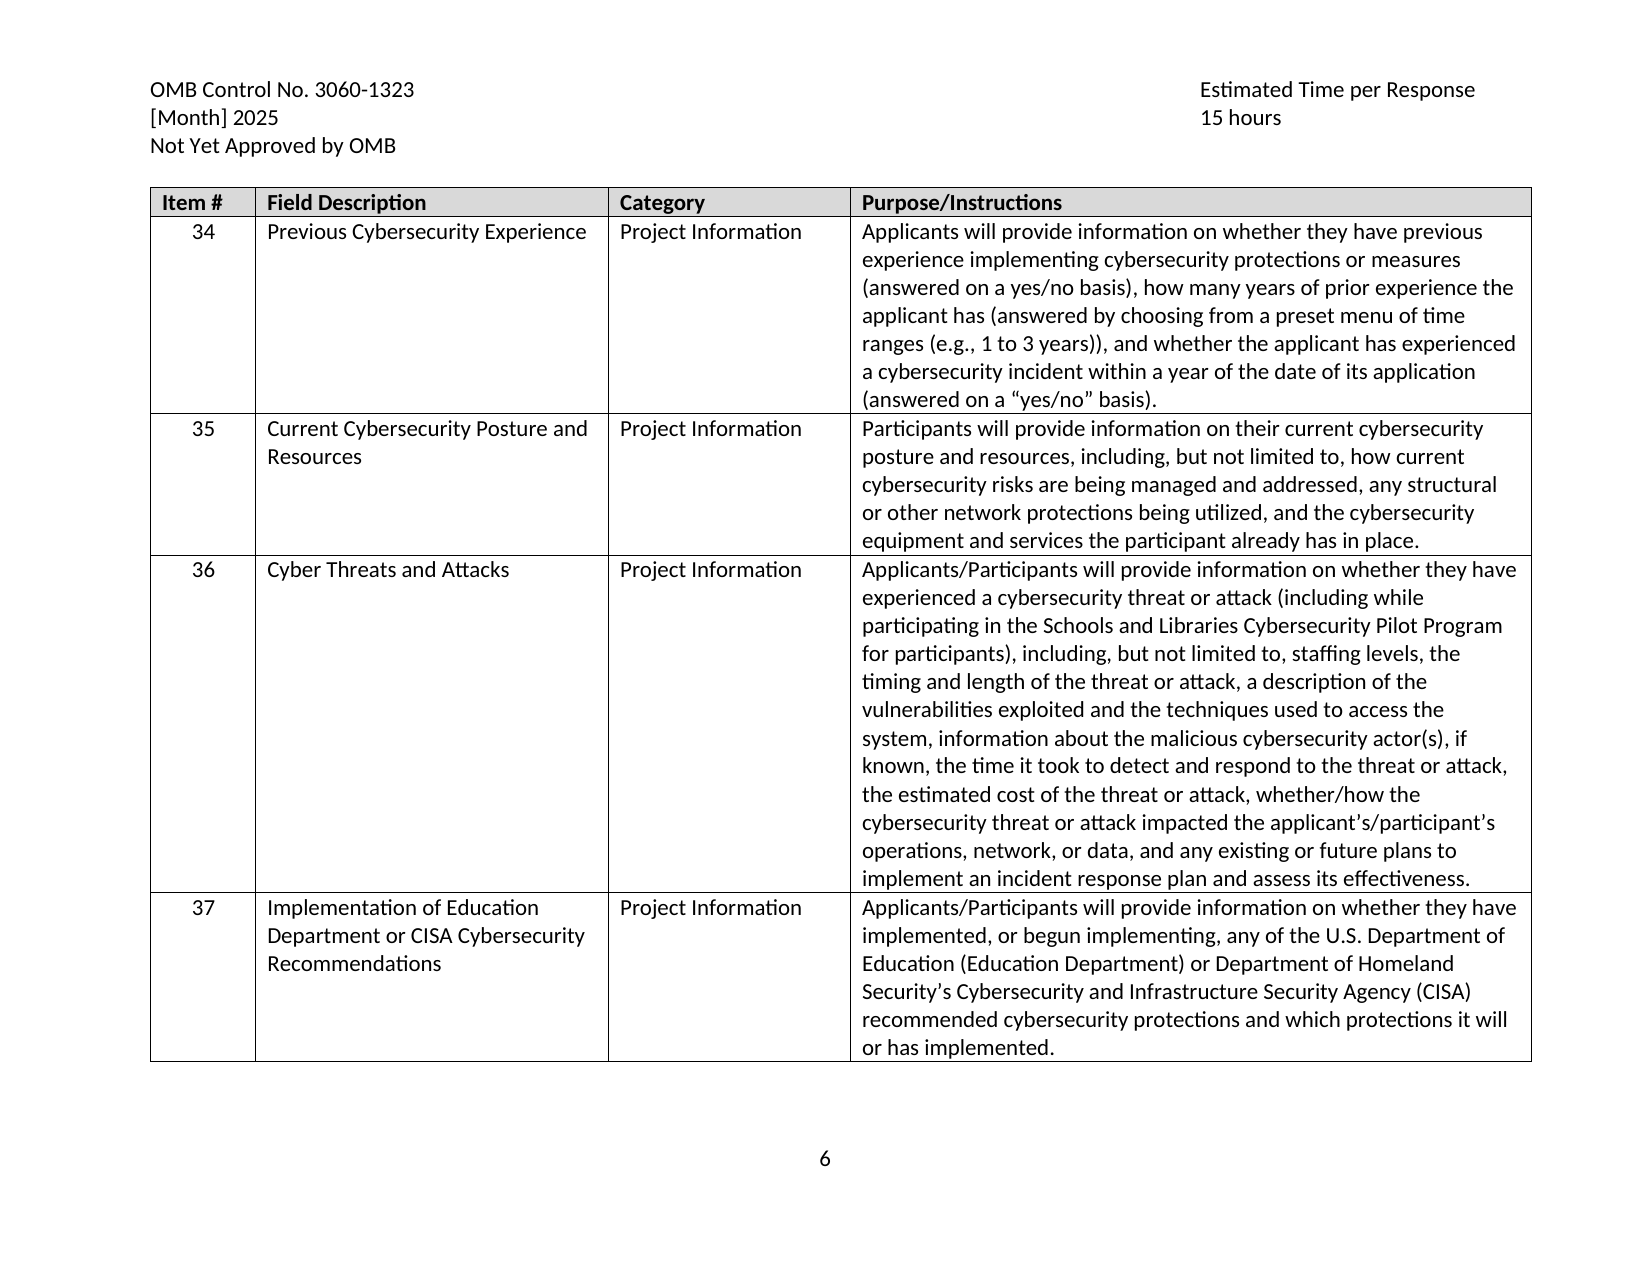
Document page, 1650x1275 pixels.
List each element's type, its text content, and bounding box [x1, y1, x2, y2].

table_header Category [609, 188, 850, 216]
table_cell 34 [151, 217, 255, 413]
table_cell Participants will provide information on their current cybersecurity posture and resources, including, but not limited to, how current cybersecurity risks are being managed and addressed, any structural or other network protections being utilized, and the cybersecurity equipment and services the participant already has in place. [851, 414, 1531, 554]
table_header Field Description [256, 188, 608, 216]
table_cell Project Information [609, 414, 850, 554]
table_cell Applicants will provide information on whether they have previous experience implementing cybersecurity protections or measures (answered on a yes/no basis), how many years of prior experience the applicant has (answered by choosing from a preset menu of time ranges (e.g., 1 to 3 years)), and whether the applicant has experienced a cybersecurity incident within a year of the date of its application (answered on a “yes/no” basis). [851, 217, 1531, 413]
table_cell Project Information [609, 217, 850, 413]
table_cell Project Information [609, 893, 850, 1061]
table_cell Applicants/Participants will provide information on whether they have implemented, or begun implementing, any of the U.S. Department of Education (Education Department) or Department of Homeland Security’s Cybersecurity and Infrastructure Security Agency (CISA) recommended cybersecurity protections and which protections it will or has implemented. [851, 893, 1531, 1061]
table_cell Current Cybersecurity Posture and Resources [256, 414, 608, 554]
table_cell 37 [151, 893, 255, 1061]
table_cell 36 [151, 556, 255, 892]
table_header Item # [151, 188, 255, 216]
table_header Purpose/Instructions [851, 188, 1531, 216]
table_cell Implementation of Education Department or CISA Cybersecurity Recommendations [256, 893, 608, 1061]
table_cell Cyber Threats and Attacks [256, 556, 608, 892]
table_cell Previous Cybersecurity Experience [256, 217, 608, 413]
table_cell Applicants/Participants will provide information on whether they have experienced a cybersecurity threat or attack (including while participating in the Schools and Libraries Cybersecurity Pilot Program for participants), including, but not limited to, staffing levels, the timing and length of the threat or attack, a description of the vulnerabilities exploited and the techniques used to access the system, information about the malicious cybersecurity actor(s), if known, the time it took to detect and respond to the threat or attack, the estimated cost of the threat or attack, whether/how the cybersecurity threat or attack impacted the applicant’s/participant’s operations, network, or data, and any existing or future plans to implement an incident response plan and assess its effectiveness. [851, 556, 1531, 892]
table_cell 35 [151, 414, 255, 554]
table_cell Project Information [609, 556, 850, 892]
